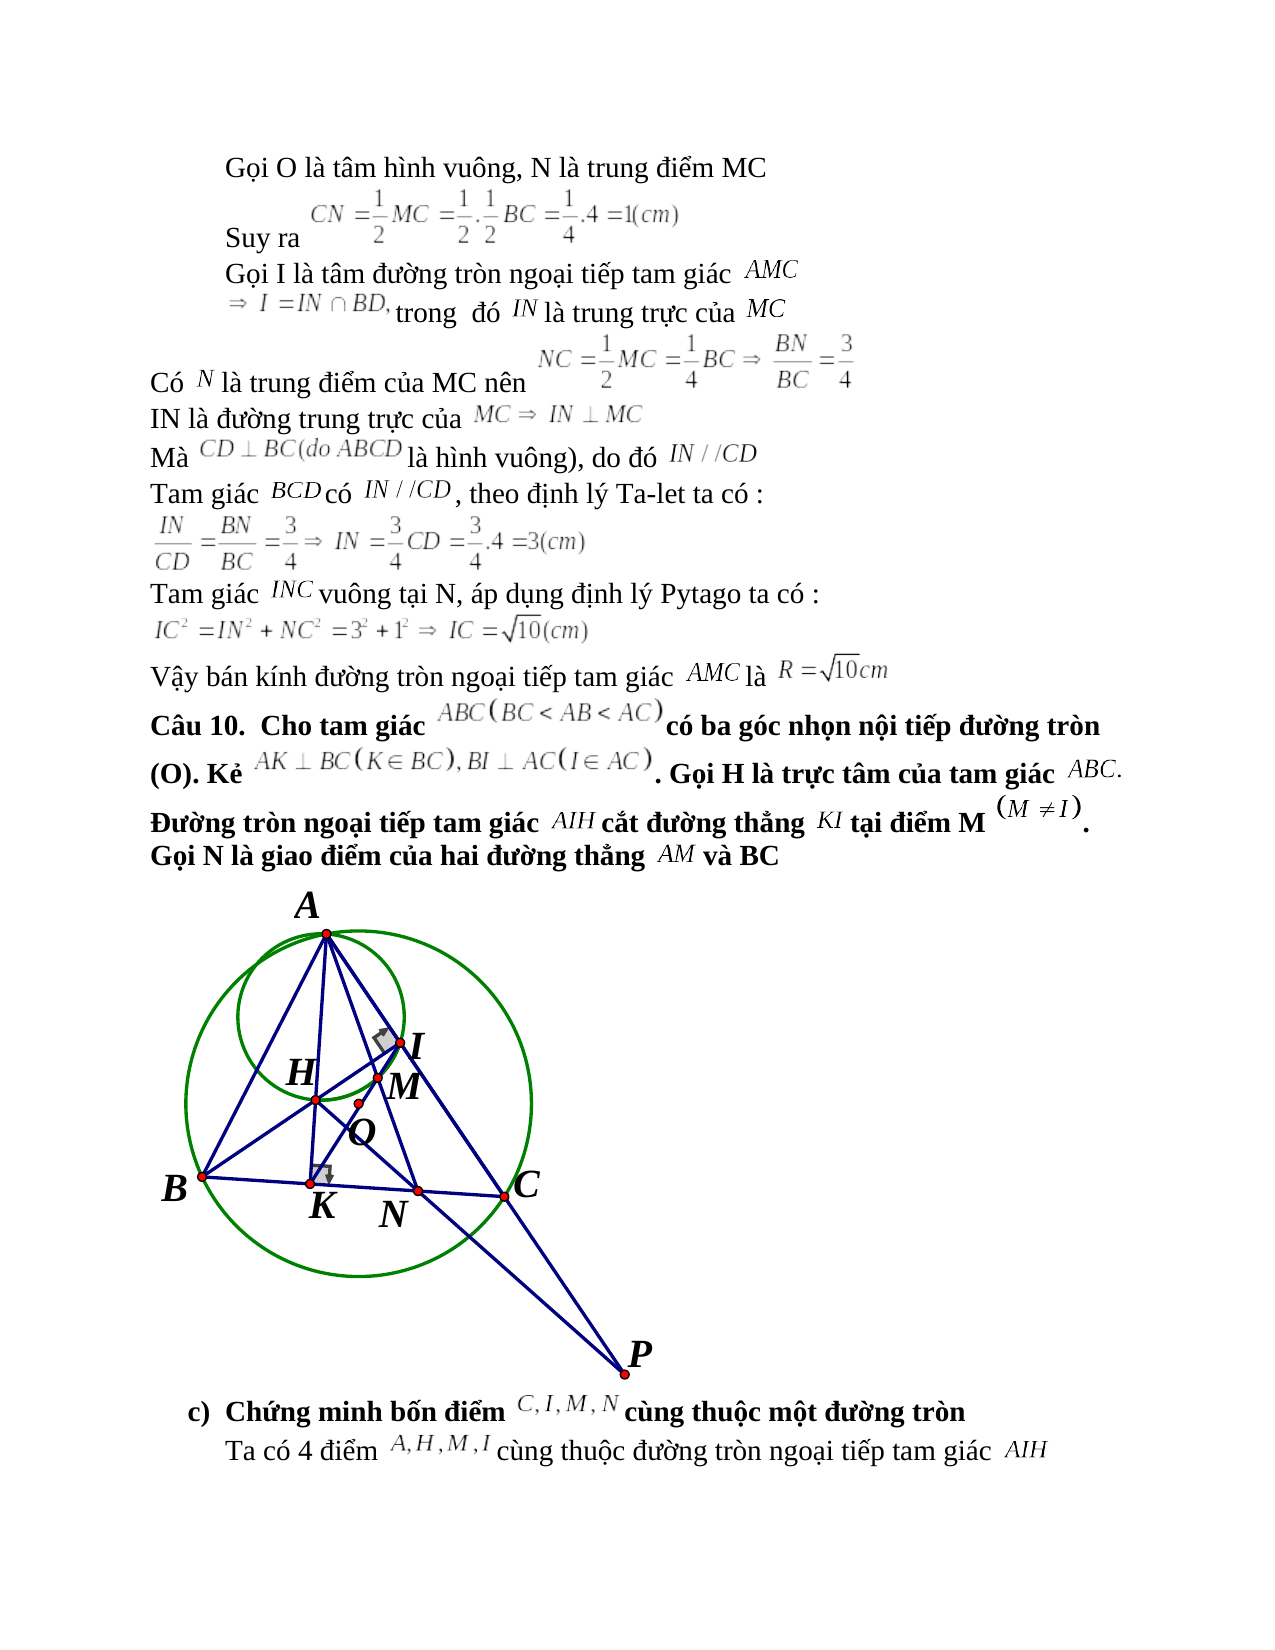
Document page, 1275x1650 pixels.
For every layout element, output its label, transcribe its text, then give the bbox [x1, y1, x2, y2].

list Ta có 4 điểm cùng thuộc đường tròn ngoại tiếp tam giác [225, 1428, 1125, 1467]
list Tam giác vuông tại N, áp dụng định lý Pytago ta có : [150, 574, 1125, 610]
list trong đó là trung trực của [225, 290, 1125, 329]
list Vậy bán kính đường tròn ngoại tiếp tam giác là [150, 649, 1125, 693]
list Gọi O là tâm hình vuông, N là trung điểm MC [225, 150, 1125, 183]
list IN là đường trung trực của [150, 399, 1125, 435]
list Suy ra [225, 183, 1125, 254]
text Câu 10. Cho tam giác có ba góc nhọn nội tiếp đường tròn (O). Kẻ . Gọi H là trực tâm của tam giác Đường tròn ngoại tiếp tam giác cắt đường thẳng tại điểm M . Gọi N là giao điểm của hai đường thẳng và BC [150, 693, 1125, 872]
list Có là trung điểm của MC nên [150, 329, 1125, 399]
list Tam giác có , theo định lý Ta-let ta có : [150, 474, 1125, 510]
list Chứng minh bốn điểm cùng thuộc một đường tròn [187, 1389, 1125, 1428]
list Mà là hình vuông), do đó [150, 435, 1125, 474]
list Gọi I là tâm đường tròn ngoại tiếp tam giác [225, 254, 1125, 290]
